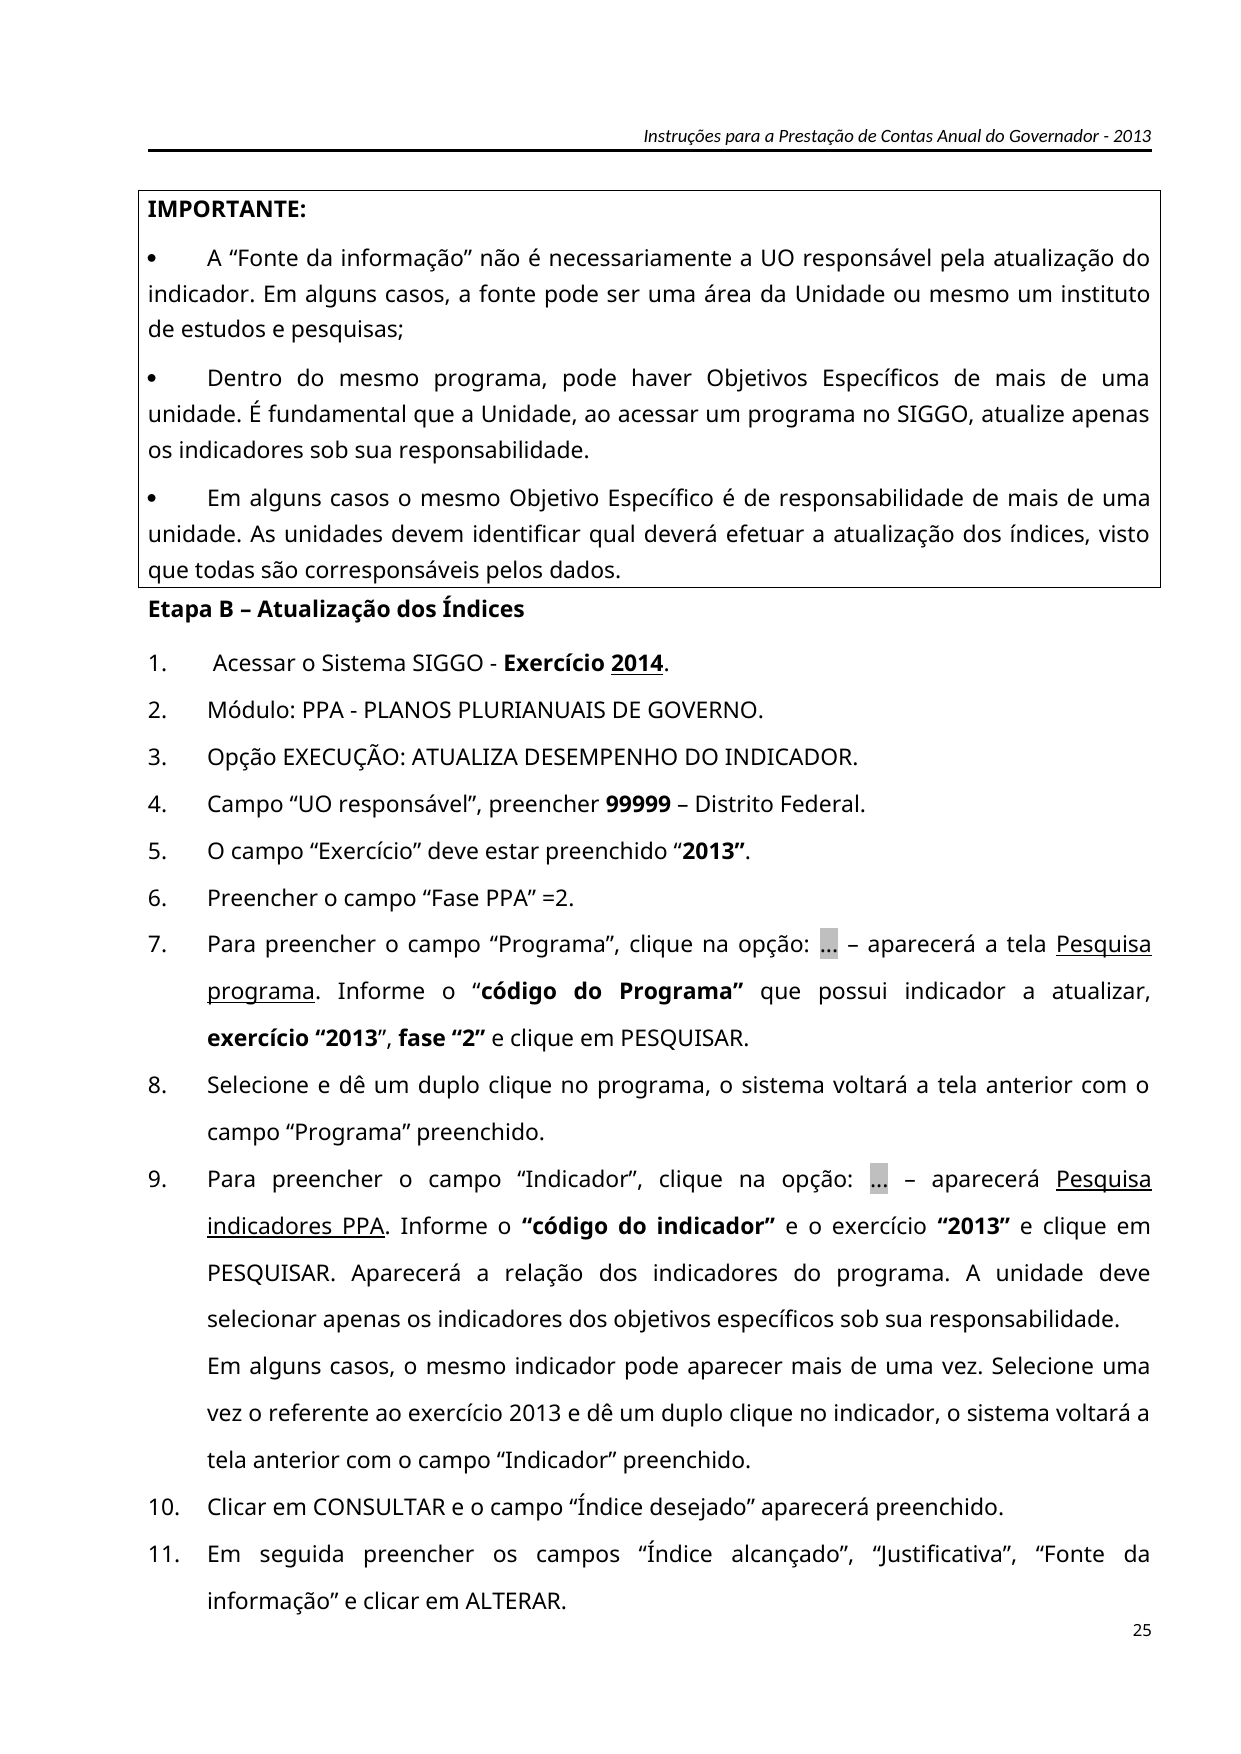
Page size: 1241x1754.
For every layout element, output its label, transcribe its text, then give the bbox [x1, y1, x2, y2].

list Acessar o Sistema SIGGO - Exercício 2014. [148, 647, 1152, 678]
list Selecione e dê um duplo clique no programa, o sistema voltará a tela anterior com o campo “Programa” preenchido. [148, 1069, 1152, 1147]
list Clicar em CONSULTAR e o campo “Índice desejado” aparecerá preenchido. [148, 1491, 1152, 1522]
text Etapa B – Atualização dos Índices [148, 593, 1152, 624]
list A “Fonte da informação” não é necessariamente a UO responsável pela atualização do indicador. Em alguns casos, a fonte pode ser uma área da Unidade ou mesmo um instituto de estudos e pesquisas; [139, 238, 1160, 345]
list Dentro do mesmo programa, pode haver Objetivos Específicos de mais de uma unidade. É fundamental que a Unidade, ao acessar um programa no SIGGO, atualize apenas os indicadores sob sua responsabilidade. [139, 359, 1160, 465]
list O campo “Exercício” deve estar preenchido “2013”. [148, 834, 1152, 866]
text IMPORTANTE: [139, 191, 1160, 224]
list Opção EXECUÇÃO: ATUALIZA DESEMPENHO DO INDICADOR. [148, 741, 1152, 772]
list Em seguida preencher os campos “Índice alcançado”, “Justificativa”, “Fonte da informação” e clicar em ALTERAR. [148, 1538, 1152, 1616]
list Módulo: PPA - PLANOS PLURIANUAIS DE GOVERNO. [148, 694, 1152, 725]
list Preencher o campo “Fase PPA” =2. [148, 881, 1152, 913]
list Em alguns casos, o mesmo indicador pode aparecer mais de uma vez. Selecione uma vez o referente ao exercício 2013 e dê um duplo clique no indicador, o sistema voltará a tela anterior com o campo “Indicador” preenchido. [207, 1350, 1152, 1475]
list Em alguns casos o mesmo Objetivo Específico é de responsabilidade de mais de uma unidade. As unidades devem identificar qual deverá efetuar a atualização dos índices, visto que todas são corresponsáveis pelos dados. [139, 479, 1160, 587]
list Para preencher o campo “Programa”, clique na opção: ... – aparecerá a tela Pesquisa programa. Informe o “código do Programa” que possui indicador a atualizar, exercício “2013”, fase “2” e clique em PESQUISAR. [148, 928, 1152, 1053]
list Para preencher o campo “Indicador”, clique na opção: ... – aparecerá Pesquisa indicadores PPA. Informe o “código do indicador” e o exercício “2013” e clique em PESQUISAR. Aparecerá a relação dos indicadores do programa. A unidade deve selecionar apenas os indicadores dos objetivos específicos sob sua responsabilidade. [148, 1163, 1152, 1334]
list Campo “UO responsável”, preencher 99999 – Distrito Federal. [148, 788, 1152, 819]
